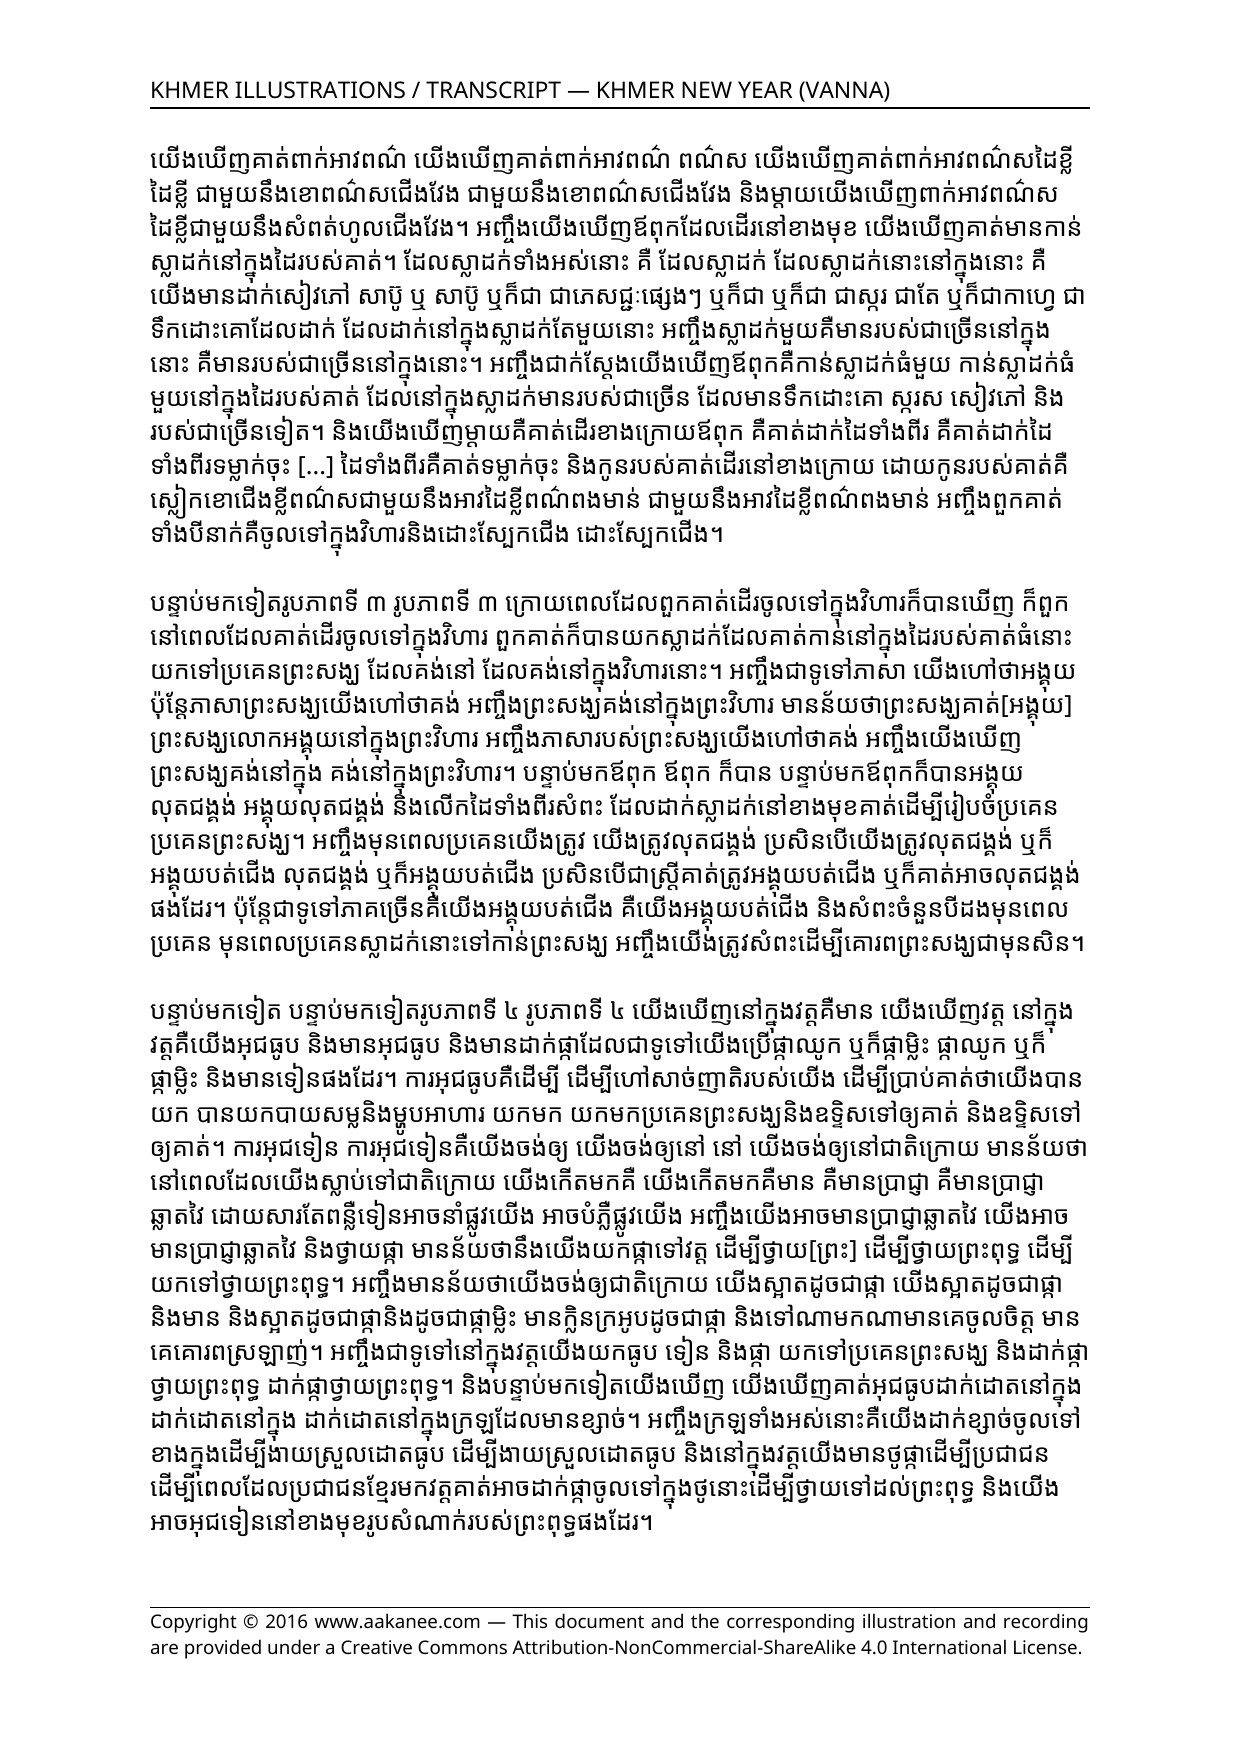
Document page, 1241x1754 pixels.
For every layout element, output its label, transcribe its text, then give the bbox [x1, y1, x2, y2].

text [150, 141, 1090, 550]
text បន្ទាប់មកទៀត បន្ទាប់មកទៀតរូបភាពទី ៤ រូបភាពទី ៤ យើងឃើញនៅក្នុងវត្តគឺមាន យើងឃើញវត្ត នៅក្នុងវត្តគឺយើងអុជធូប និងមានអុជធូប និងមានដាក់ផ្កាដែលជាទូទៅយើងប្រើផ្កាឈូក ឬក៏ផ្កាម្លិះ ផ្កាឈូក ឬក៏ ផ្កាម្លិះ និងមានទៀនផងដែរ។ ការអុជធូបគឺដើម្បី ដើម្បីហៅសាច់ញាតិរបស់យើង ដើម្បីប្រាប់គាត់ថាយើងបានយក បានយកបាយសម្លនិងម្ហូបអាហារ យកមក យកមកប្រគេនព្រះសង្ឃនិងឧទ្ទិសទៅឲ្យគាត់ និងឧទ្ទិសទៅឲ្យគាត់។ ការអុជទៀន ការអុជទៀនគឺយើងចង់ឲ្យ យើងចង់ឲ្យនៅ នៅ យើងចង់ឲ្យនៅជាតិក្រោយ មានន័យថានៅពេលដែលយើងស្លាប់ទៅជាតិក្រោយ យើងកើតមកគឺ យើងកើតមកគឺមាន គឺមានប្រាជ្ញា គឺមានប្រាជ្ញាឆ្លាតវៃ ដោយសារតែពន្លឺទៀនអាចនាំផ្លូវយើង អាចបំភ្លឺផ្លូវយើង អញ្ចឹងយើងអាចមានប្រាជ្ញាឆ្លាតវៃ យើងអាចមានប្រាជ្ញាឆ្លាតវៃ និងថ្វាយផ្កា មានន័យថានឹងយើងយកផ្កាទៅវត្ត ដើម្បីថ្វាយ[ព្រះ] ដើម្បីថ្វាយព្រះពុទ្ធ ដើម្បីយកទៅថ្វាយព្រះពុទ្ធ។ អញ្ចឹងមានន័យថាយើងចង់ឲ្យជាតិក្រោយ យើងស្អាតដូចជាផ្កា យើងស្អាតដូចជាផ្កា និងមាន និងស្អាតដូចជាផ្កានិងដូចជាផ្កាម្លិះ មានក្លិនក្រអូបដូចជាផ្កា និងទៅណាមកណាមានគេចូលចិត្ត មានគេគោរពស្រឡាញ់។ អញ្ចឹងជាទូទៅនៅក្នុងវត្តយើងយកធូប ទៀន និងផ្កា យកទៅប្រគេនព្រះសង្ឃ និងដាក់ផ្កាថ្វាយព្រះពុទ្ធ ដាក់ផ្កាថ្វាយព្រះពុទ្ធ។ និងបន្ទាប់មកទៀតយើងឃើញ យើងឃើញគាត់អុជធូបដាក់ដោតនៅក្នុង ដាក់ដោតនៅក្នុង ដាក់ដោតនៅក្នុងក្រឡដែលមានខ្សាច់។ អញ្ចឹងក្រឡទាំងអស់នោះគឺយើងដាក់ខ្សាច់ចូលទៅខាងក្នុងដើម្បីងាយស្រួលដោតធូប ដើម្បីងាយស្រួលដោតធូប និងនៅក្នុងវត្តយើងមានថូផ្កាដើម្បីប្រជាជន ដើម្បីពេលដែលប្រជាជនខ្មែរមកវត្តគាត់អាចដាក់ផ្កាចូលទៅក្នុងថូនោះដើម្បីថ្វាយទៅដល់ព្រះពុទ្ធ និងយើងអាចអុជទៀននៅខាងមុខរូបសំណាក់របស់ព្រះពុទ្ធផងដែរ។ [150, 993, 1090, 1538]
text បន្ទាប់មកទៀតរូបភាពទី ៣ រូបភាពទី ៣ ក្រោយពេលដែលពួកគាត់ដើរចូលទៅក្នុងវិហារក៏បានឃើញ ក៏ពួក នៅពេលដែលគាត់ដើរចូលទៅក្នុងវិហារ ពួកគាត់ក៏បានយកស្លាដក់ដែលគាត់កាន់នៅក្នុងដៃរបស់គាត់ធំនោះ យកទៅប្រគេនព្រះសង្ឃ ដែលគង់នៅ ដែលគង់នៅក្នុងវិហារនោះ។ អញ្ចឹងជាទូទៅភាសា យើងហៅថាអង្គុយ ប៉ុន្តែភាសាព្រះសង្ឃយើងហៅថាគង់ អញ្ចឹងព្រះសង្ឃគង់នៅក្នុងព្រះវិហារ មានន័យថាព្រះសង្ឃគាត់[អង្គុយ] ព្រះសង្ឃលោកអង្គុយនៅក្នុងព្រះវិហារ អញ្ចឹងភាសារបស់ព្រះសង្ឃយើងហៅថាគង់ អញ្ចឹងយើងឃើញព្រះសង្ឃគង់នៅក្នុង គង់នៅក្នុងព្រះវិហារ។ បន្ទាប់មកឪពុក ឪពុក ក៏បាន បន្ទាប់មកឪពុកក៏បានអង្គុយលុតជង្គង់ អង្គុយលុតជង្គង់ និងលើកដៃទាំងពីរសំពះ ដែលដាក់ស្លាដក់នៅខាងមុខគាត់ដើម្បីរៀបចំប្រគេន ប្រគេនព្រះសង្ឃ។ អញ្ចឹងមុនពេលប្រគេនយើងត្រូវ យើងត្រូវលុតជង្គង់ ប្រសិនបើយើងត្រូវលុតជង្គង់ ឬក៏អង្គុយបត់ជើង លុតជង្គង់ ឬក៏អង្គុយបត់ជើង ប្រសិនបើជាស្ត្រីគាត់ត្រូវអង្គុយបត់ជើង ឬក៏គាត់អាចលុតជង្គង់ផងដែរ។ ប៉ុន្តែជាទូទៅភាគច្រើនគឺយើងអង្គុយបត់ជើង គឺយើងអង្គុយបត់ជើង និងសំពះចំនួនបីដងមុនពេលប្រគេន មុនពេលប្រគេនស្លាដក់នោះទៅកាន់ព្រះសង្ឃ អញ្ចឹងយើងត្រូវសំពះដើម្បីគោរពព្រះសង្ឃជាមុនសិន។ [150, 584, 1090, 959]
